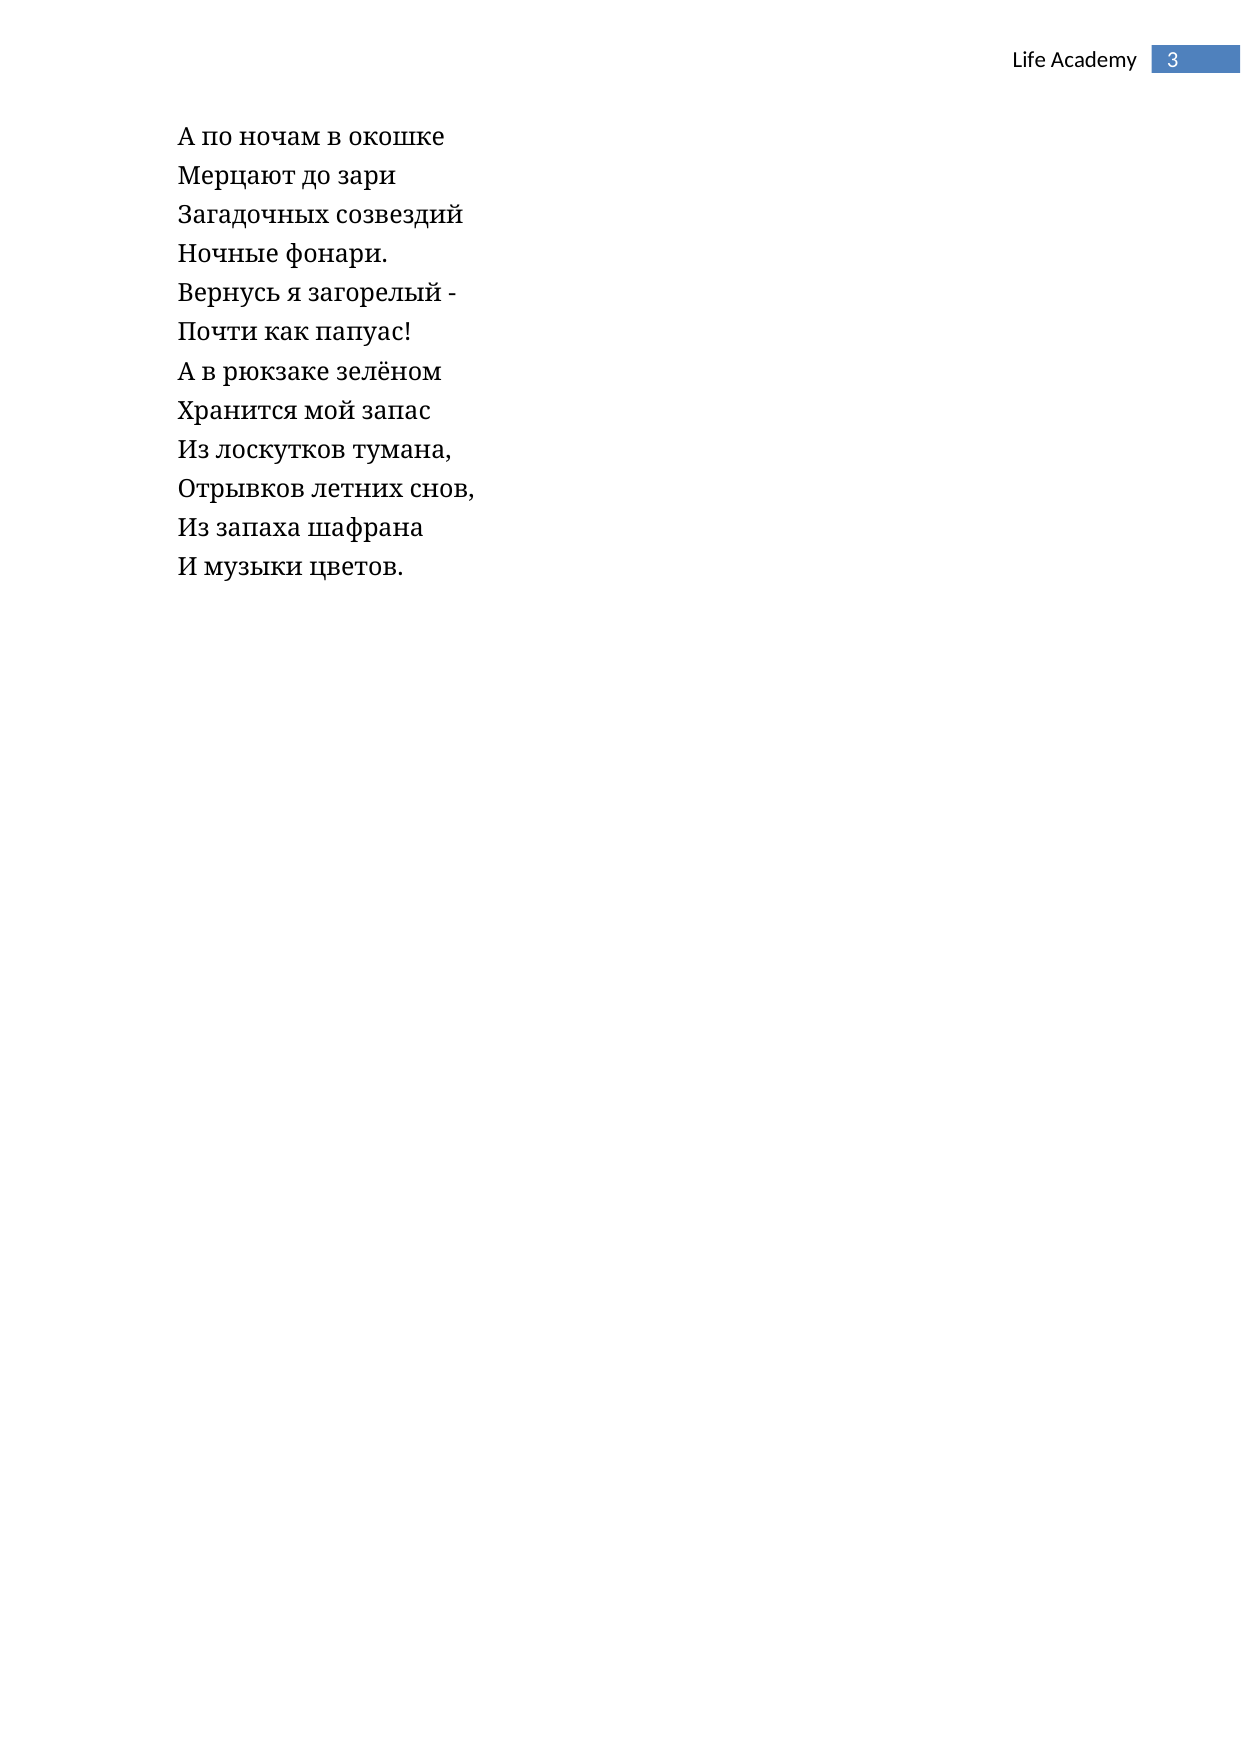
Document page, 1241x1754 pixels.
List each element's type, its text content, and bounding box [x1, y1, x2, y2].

text Почти как папуас! [177, 314, 1152, 348]
text Из запаха шафрана [177, 510, 1152, 544]
text Хранится мой запас [177, 392, 1152, 426]
text Из лоскутков тумана, [177, 431, 1152, 466]
text Загадочных созвездий [177, 196, 1152, 231]
text И музыки цветов. [177, 549, 1152, 583]
text А по ночам в окошке [177, 118, 1152, 152]
text Мерцают до зари [177, 157, 1152, 191]
text А в рюкзаке зелёном [177, 353, 1152, 387]
text Вернусь я загорелый - [177, 275, 1152, 309]
text Ночные фонари. [177, 236, 1152, 270]
text Отрывков летних снов, [177, 471, 1152, 505]
